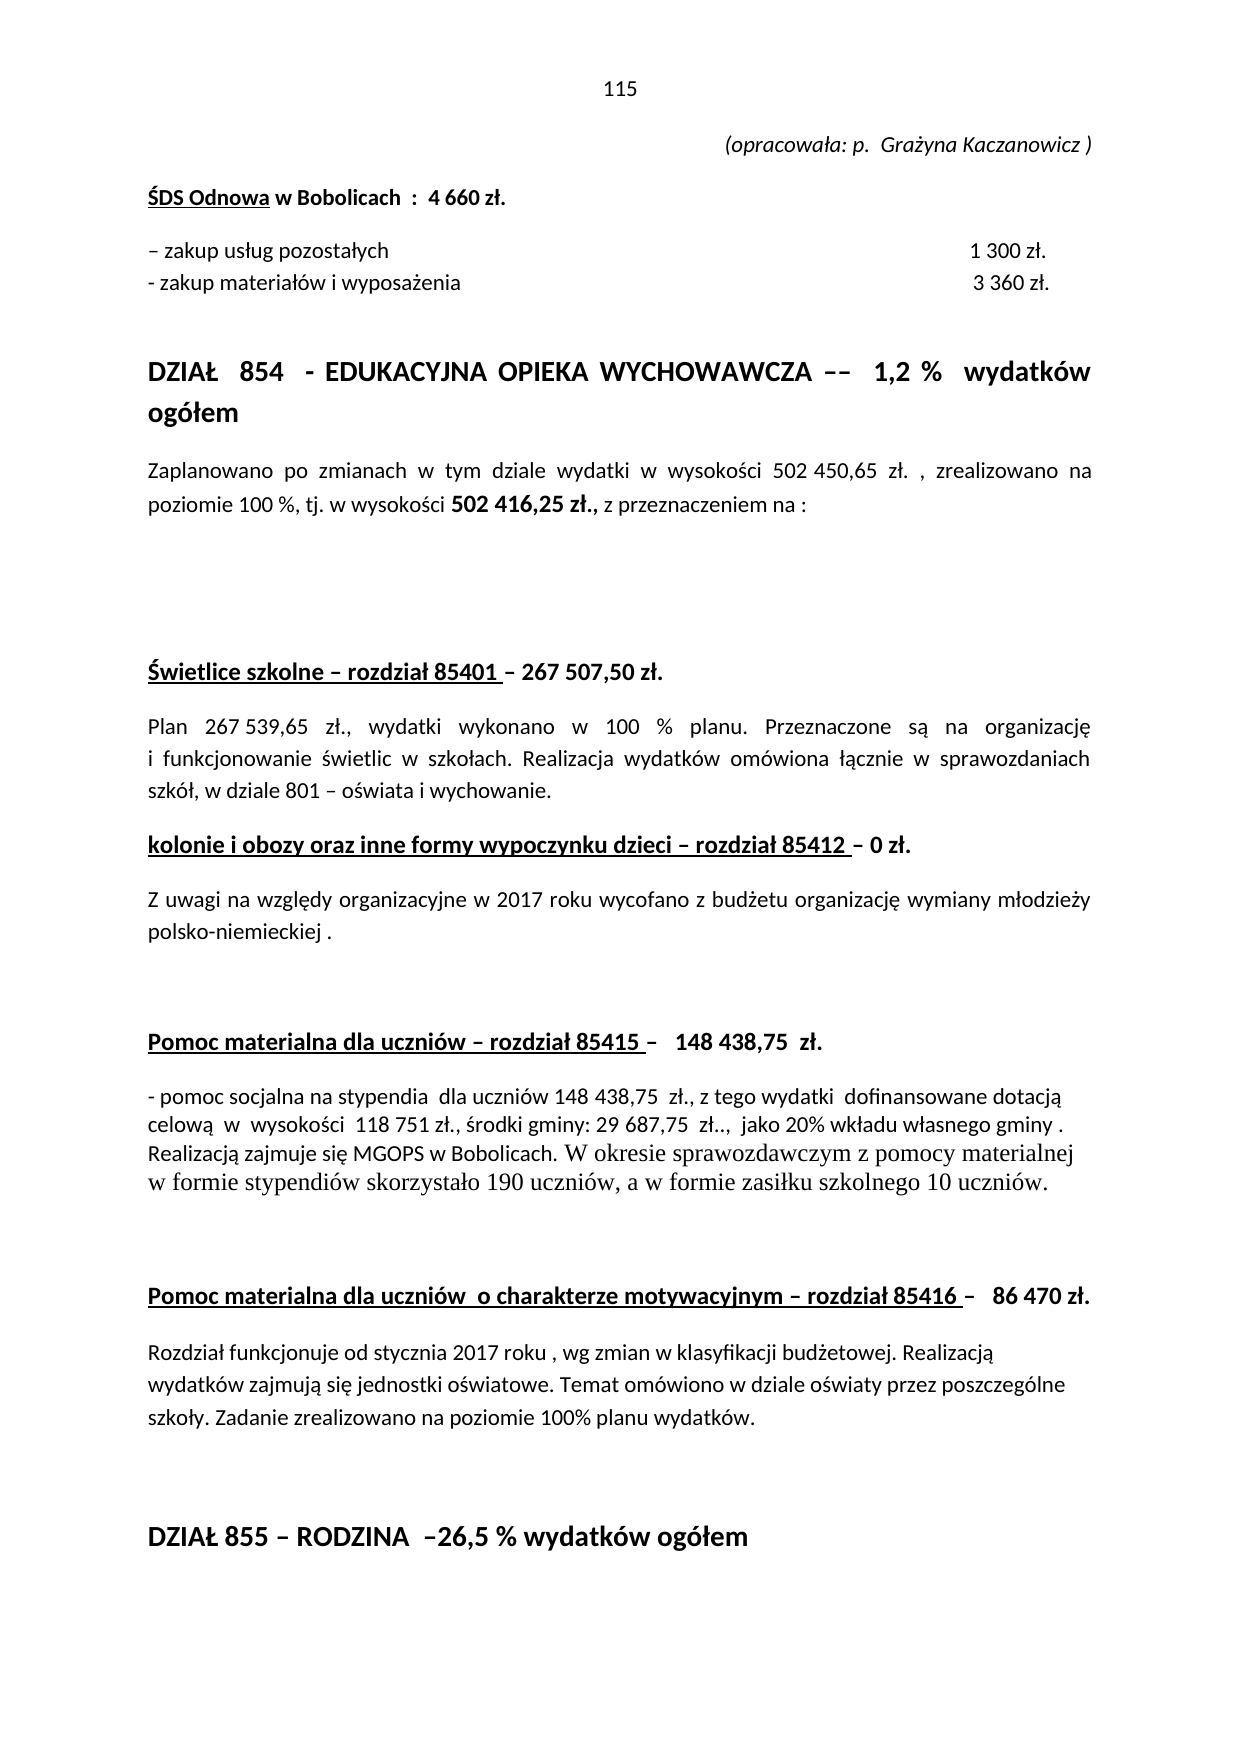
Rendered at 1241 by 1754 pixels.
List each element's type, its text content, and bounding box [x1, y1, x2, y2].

text ŚDS Odnowa w Bobolicach : 4 660 zł. [148, 183, 1092, 211]
text Plan 267 539,65 zł., wydatki wykonano w 100 % planu. Przeznaczone są na organizację i funkcjonowanie świetlic w szkołach. Realizacja wydatków omówiona łącznie w sprawozdaniach szkół, w dziale 801 – oświata i wychowanie. [148, 712, 1092, 804]
text Z uwagi na względy organizacyjne w 2017 roku wycofano z budżetu organizację wymiany młodzieży polsko-niemieckiej . [148, 885, 1092, 945]
text Pomoc materialna dla uczniów o charakterze motywacyjnym – rozdział 85416 – 86 470 zł. [148, 1280, 1092, 1310]
text (opracowała: p. Grażyna Kaczanowicz ) [148, 130, 1092, 158]
text - zakup materiałów i wyposażenia 3 360 zł. [148, 268, 1092, 296]
text Rozdział funkcjonuje od stycznia 2017 roku , wg zmian w klasyfikacji budżetowej. Realizacją wydatków zajmują się jednostki oświatowe. Temat omówiono w dziale oświaty przez poszczególne szkoły. Zadanie zrealizowano na poziomie 100% planu wydatków. [148, 1338, 1092, 1431]
text – zakup usług pozostałych 1 300 zł. [148, 236, 1092, 264]
text DZIAŁ 854 - EDUKACYJNA OPIEKA WYCHOWAWCZA –– 1,2 % wydatków ogółem [148, 353, 1092, 430]
text - pomoc socjalna na stypendia dla uczniów 148 438,75 zł., z tego wydatki dofinansowane dotacją celową w wysokości 118 751 zł., środki gminy: 29 687,75 zł.., jako 20% wkładu własnego gminy . Realizacją zajmuje się MGOPS w Bobolicach. W okresie sprawozdawczym z pomocy materialnej w formie stypendiów skorzystało 190 uczniów, a w formie zasiłku szkolnego 10 uczniów. [148, 1082, 1092, 1196]
text kolonie i obozy oraz inne formy wypoczynku dzieci – rozdział 85412 – 0 zł. [148, 829, 1092, 860]
text DZIAŁ 855 – RODZINA –26,5 % wydatków ogółem [148, 1518, 1092, 1553]
text Zaplanowano po zmianach w tym dziale wydatki w wysokości 502 450,65 zł. , zrealizowano na poziomie 100 %, tj. w wysokości 502 416,25 zł., z przeznaczeniem na : [148, 456, 1092, 519]
text Świetlice szkolne – rozdział 85401 – 267 507,50 zł. [148, 656, 1092, 687]
text Pomoc materialna dla uczniów – rozdział 85415 – 148 438,75 zł. [148, 1026, 1092, 1057]
